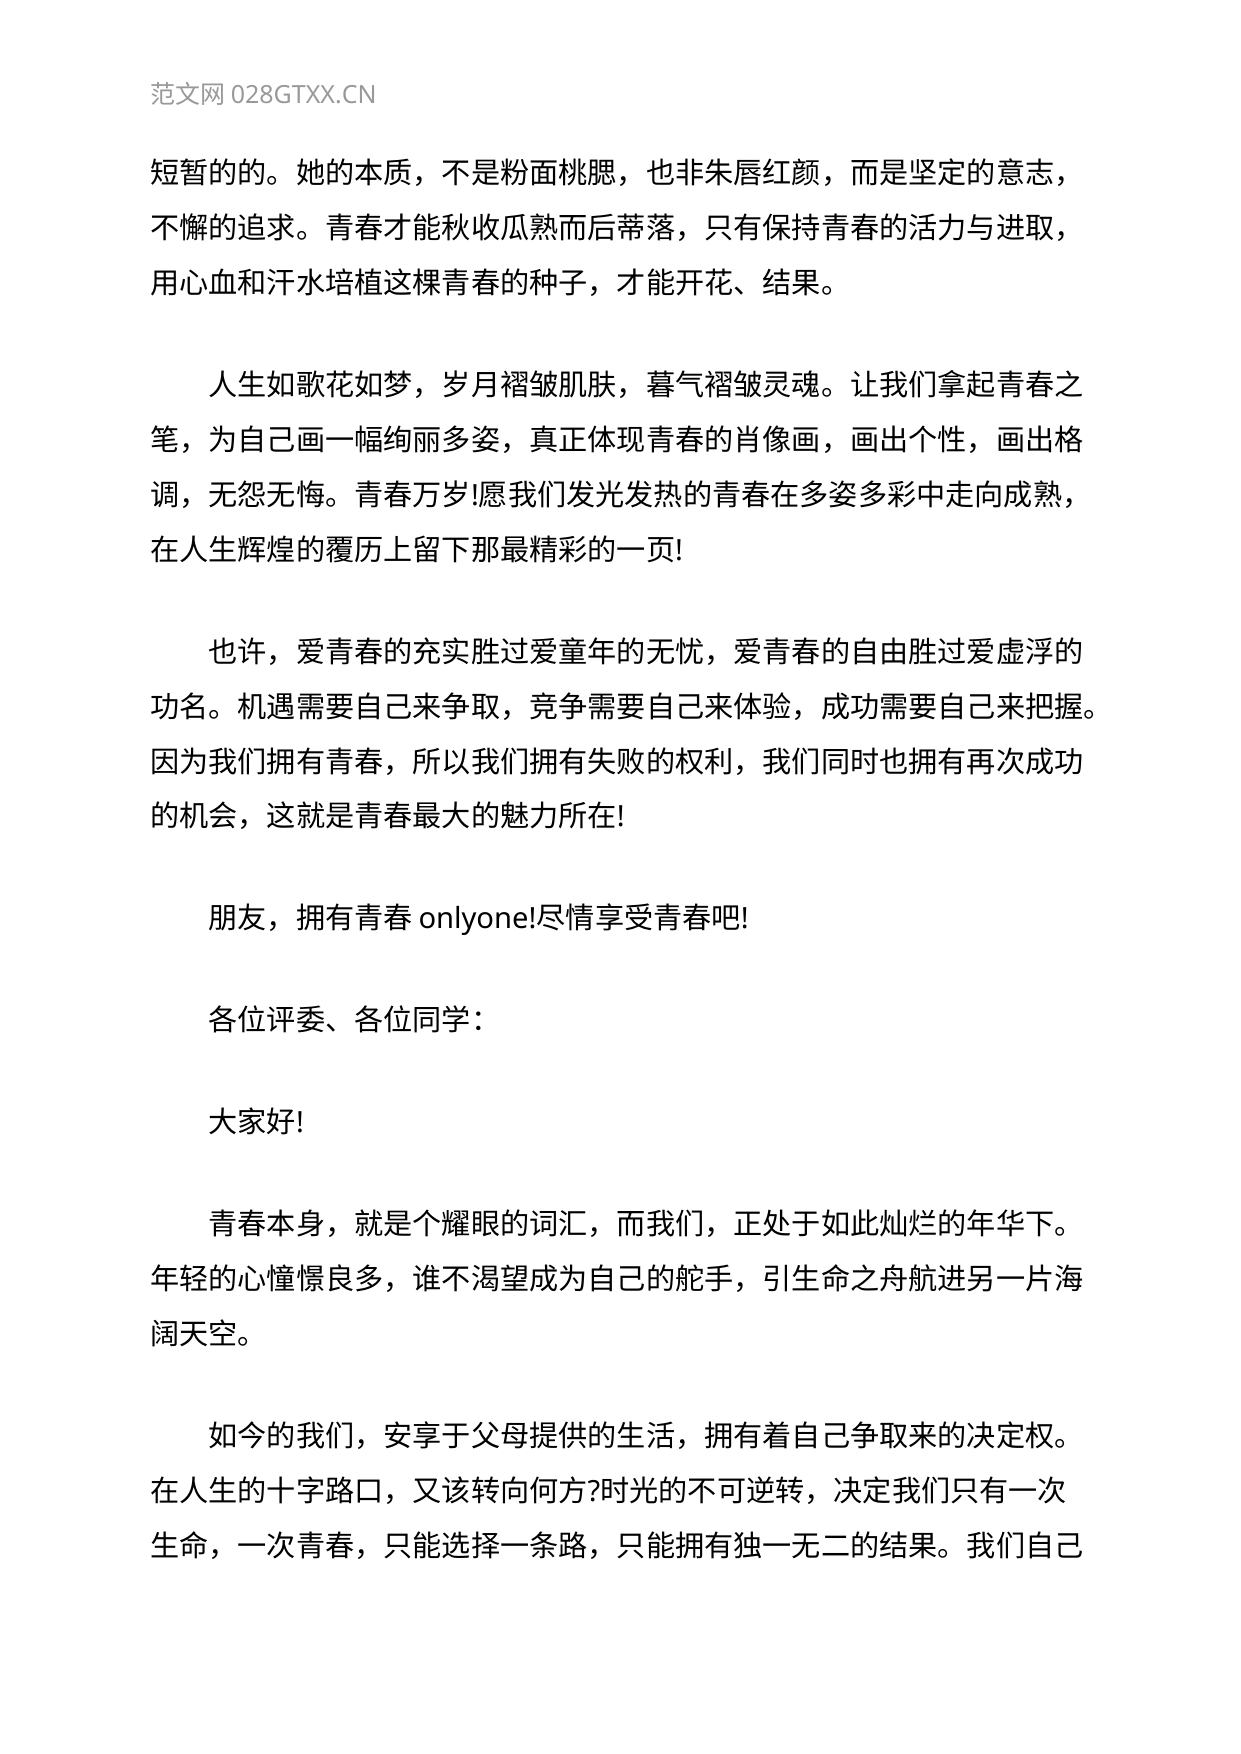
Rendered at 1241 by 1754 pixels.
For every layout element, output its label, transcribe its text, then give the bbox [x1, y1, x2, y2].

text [150, 150, 1090, 302]
text 青春本身，就是个耀眼的词汇，而我们，正处于如此灿烂的年华下。年轻的心憧憬良多，谁不渴望成为自己的舵手，引生命之舟航进另一片海阔天空。 [150, 1201, 1090, 1353]
text 大家好! [150, 1099, 1090, 1141]
text 人生如歌花如梦，岁月褶皱肌肤，暮气褶皱灵魂。让我们拿起青春之笔，为自己画一幅绚丽多姿，真正体现青春的肖像画，画出个性，画出格调，无怨无悔。青春万岁!愿我们发光发热的青春在多姿多彩中走向成熟，在人生辉煌的覆历上留下那最精彩的一页! [150, 362, 1090, 569]
text 朋友，拥有青春onlyone!尽情享受青春吧! [150, 895, 1090, 937]
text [150, 1412, 1090, 1564]
text 各位评委、各位同学： [150, 997, 1090, 1039]
text 也许，爱青春的充实胜过爱童年的无忧，爱青春的自由胜过爱虚浮的功名。机遇需要自己来争取，竞争需要自己来体验，成功需要自己来把握。因为我们拥有青春，所以我们拥有失败的权利，我们同时也拥有再次成功的机会，这就是青春最大的魅力所在! [150, 628, 1090, 835]
